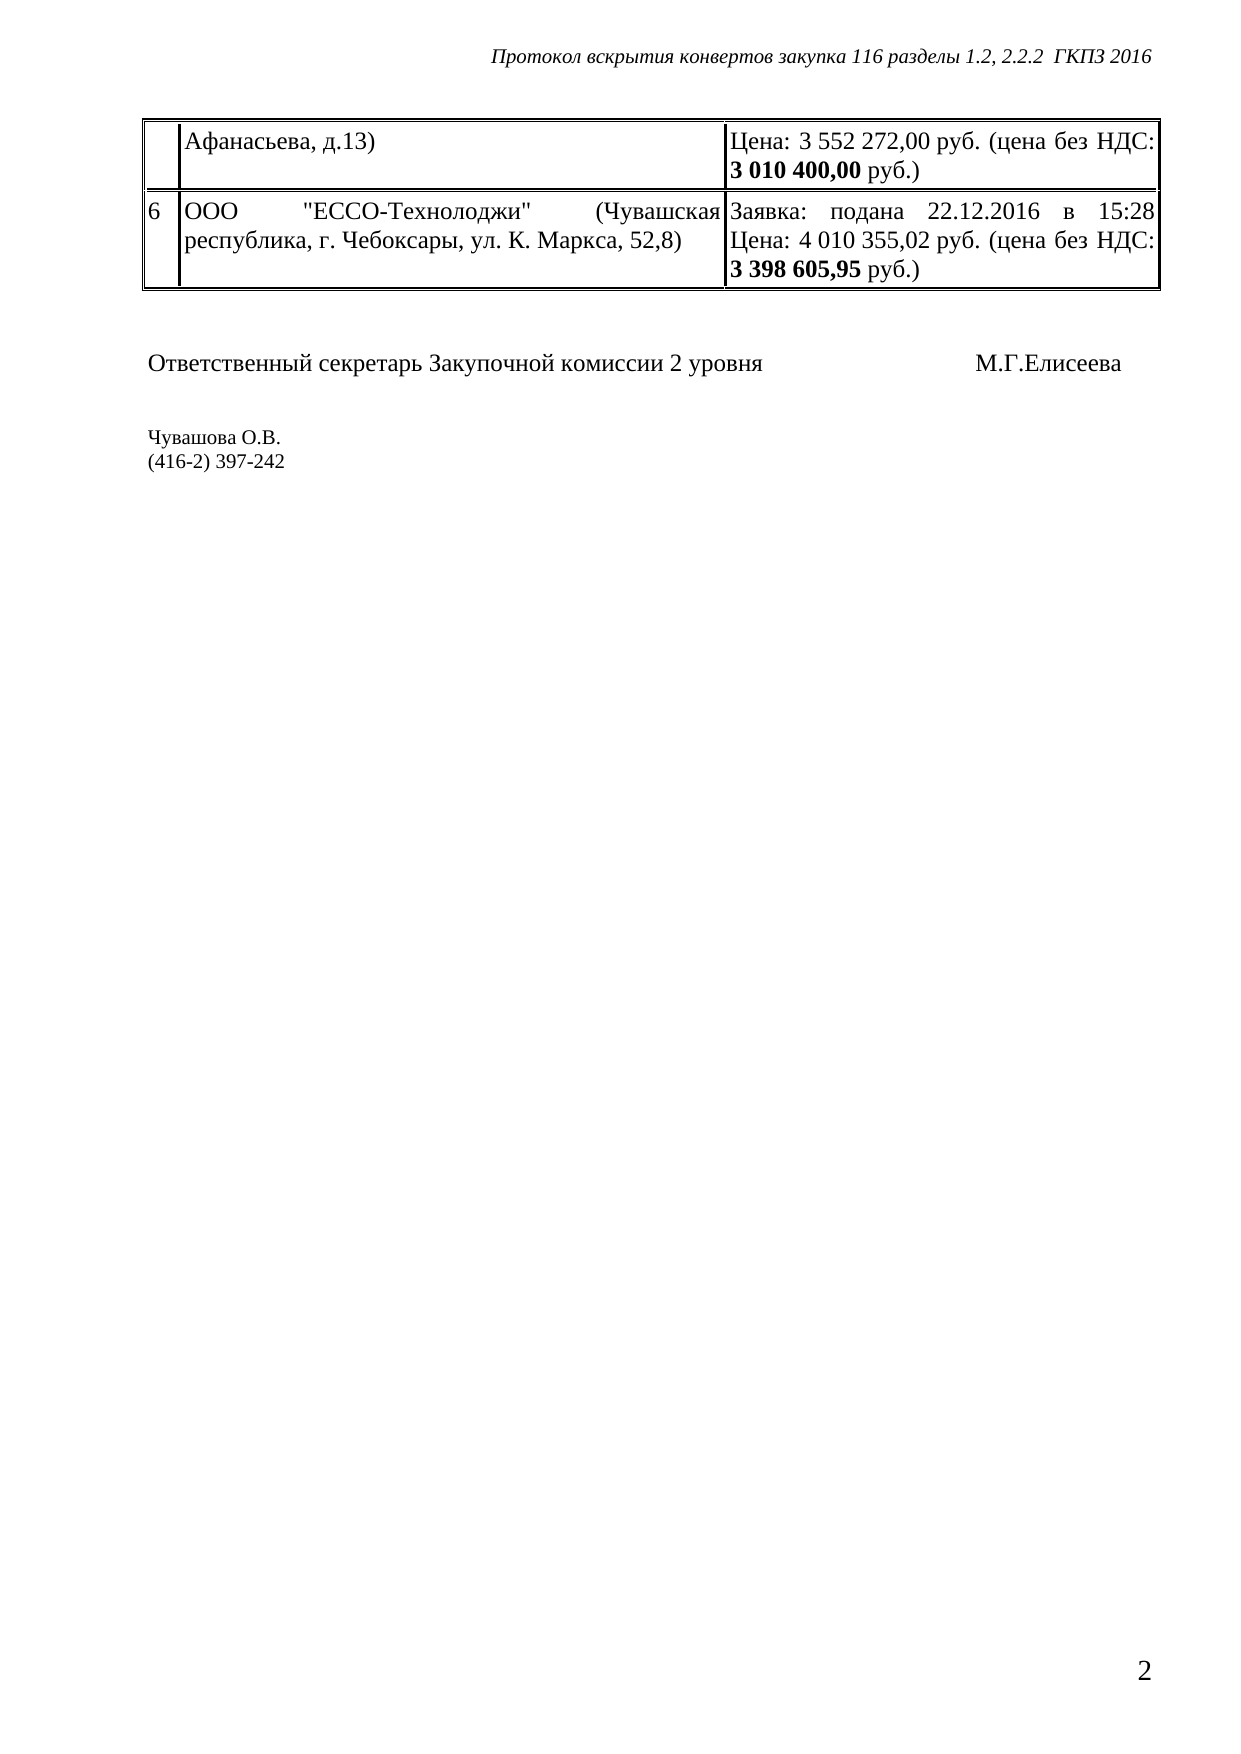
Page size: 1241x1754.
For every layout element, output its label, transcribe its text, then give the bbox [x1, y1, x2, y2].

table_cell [179, 120, 725, 188]
text Ответственный секретарь Закупочной комиссии 2 уровня М.Г.Елисеева [148, 348, 1152, 377]
text (416-2) 397-242 [148, 449, 1152, 473]
table_cell ООО "ЕССО-Технолоджи" (Чувашская республика, г. Чебоксары, ул. К. Маркса, 52,8) [179, 192, 725, 287]
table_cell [725, 122, 1158, 188]
text Чувашова О.В. [148, 425, 1152, 449]
table_cell 6 [145, 188, 179, 287]
table_cell Заявка: подана 22.12.2016 в 15:28 Цена: 4 010 355,02 руб. (цена без НДС: 3 398 605,95 руб.) [725, 188, 1159, 287]
table_cell 5 [145, 122, 179, 188]
